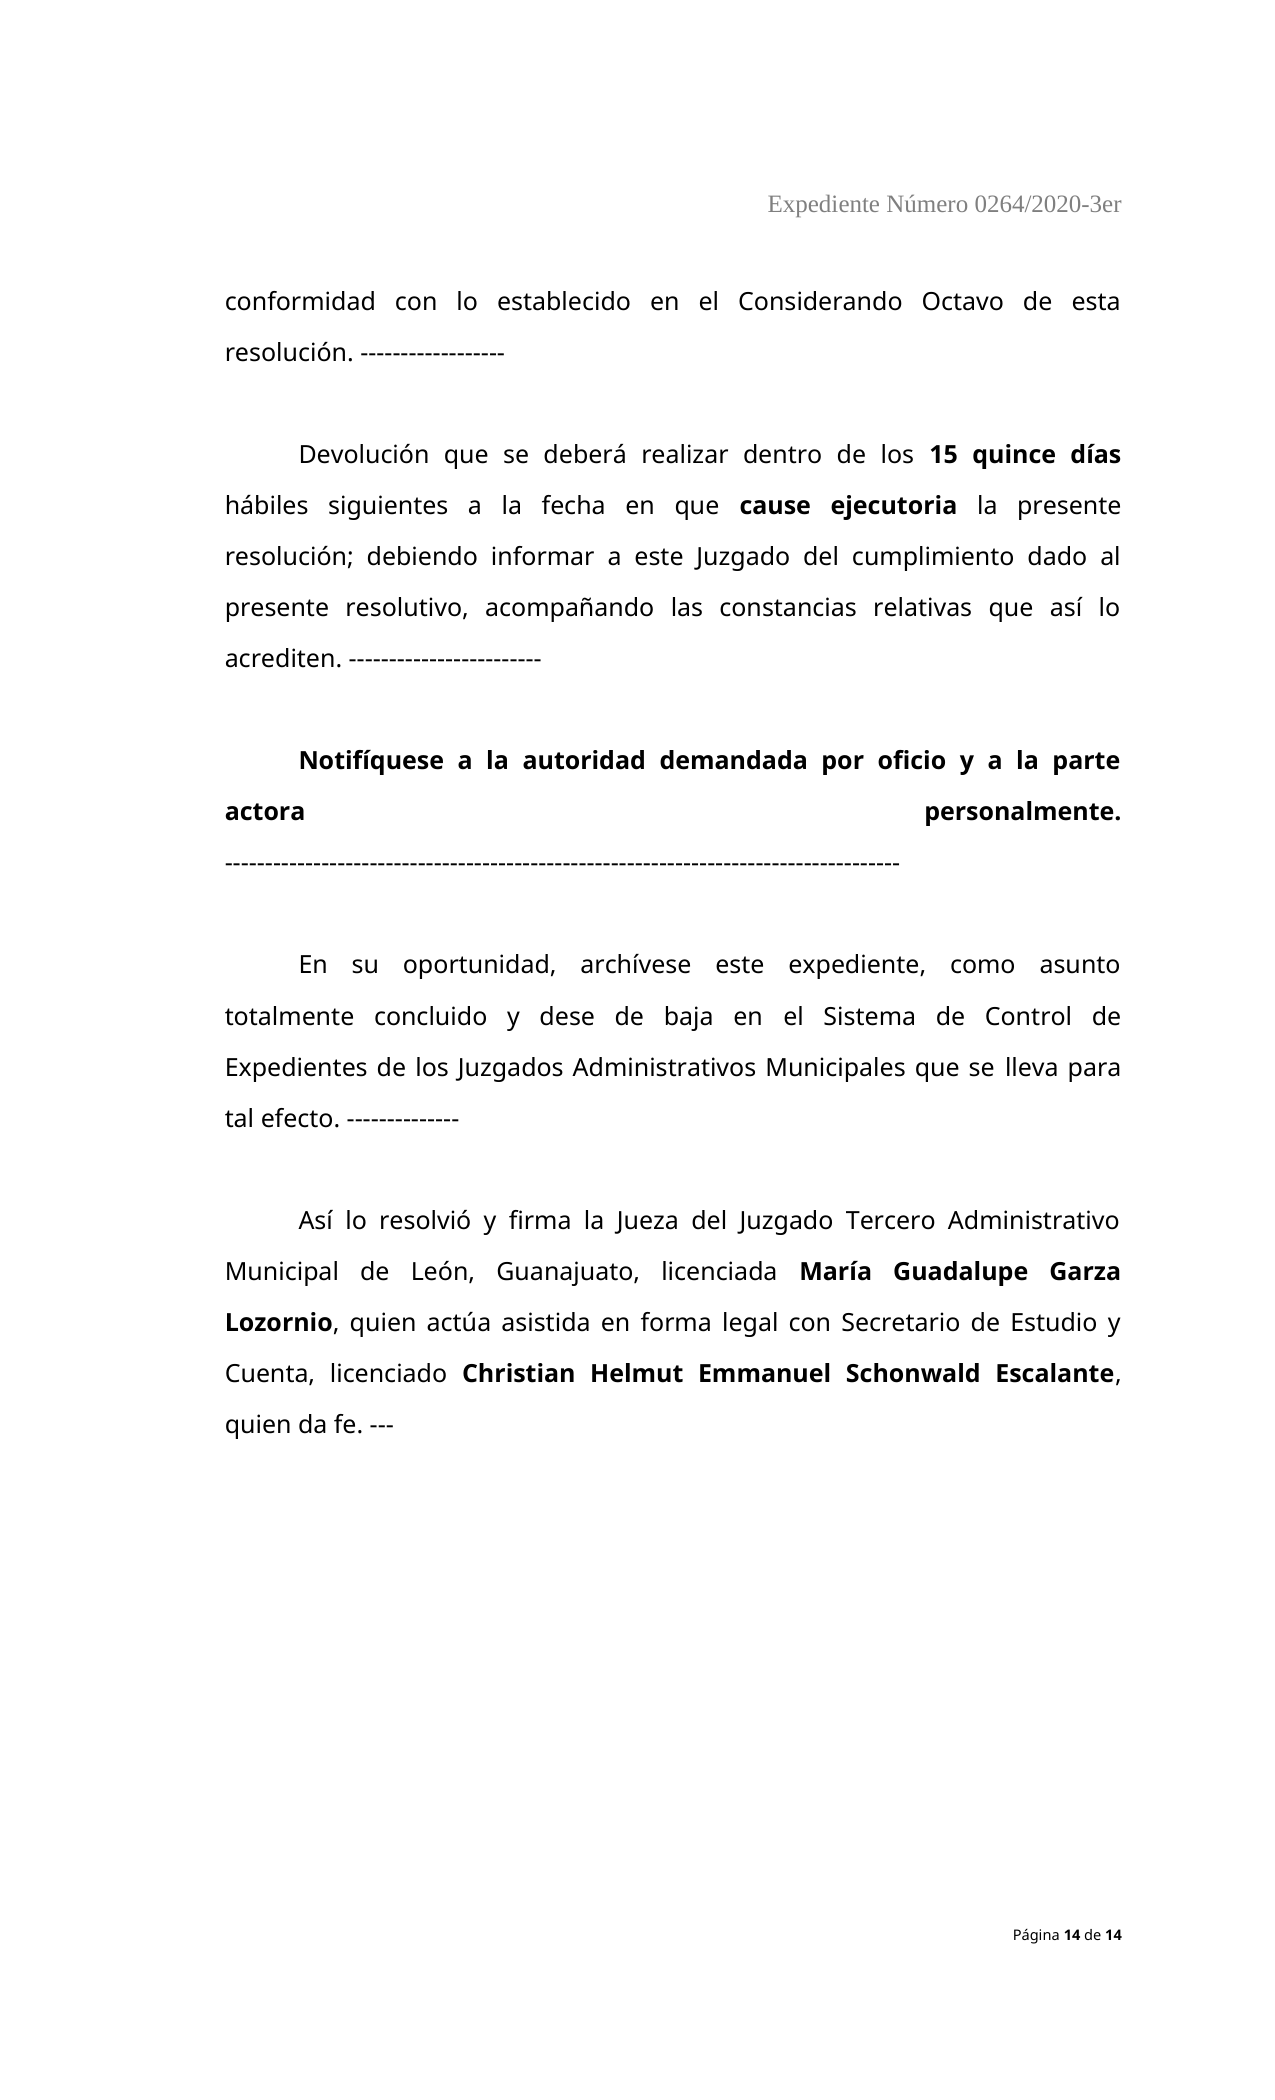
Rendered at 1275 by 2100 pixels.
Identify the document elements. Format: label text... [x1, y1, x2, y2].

text Así lo resolvió y firma la Jueza del Juzgado Tercero Administrativo Municipal de León, Guanajuato, licenciada María Guadalupe Garza Lozornio, quien actúa asistida en forma legal con Secretario de Estudio y Cuenta, licenciado Christian Helmut Emmanuel Schonwald Escalante, quien da fe. --- [224, 1202, 1121, 1441]
text Notifíquese a la autoridad demandada por oficio y a la parte actora personalmente. ------------------------------------------------------------------------------------ [224, 743, 1121, 879]
text Devolución que se deberá realizar dentro de los 15 quince días hábiles siguientes a la fecha en que cause ejecutoria la presente resolución; debiendo informar a este Juzgado del cumplimiento dado al presente resolutivo, acompañando las constancias relativas que así lo acrediten. ------------------------ [224, 437, 1121, 675]
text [224, 283, 1121, 369]
text En su oportunidad, archívese este expediente, como asunto totalmente concluido y dese de baja en el Sistema de Control de Expedientes de los Juzgados Administrativos Municipales que se lleva para tal efecto. -------------- [224, 947, 1121, 1134]
